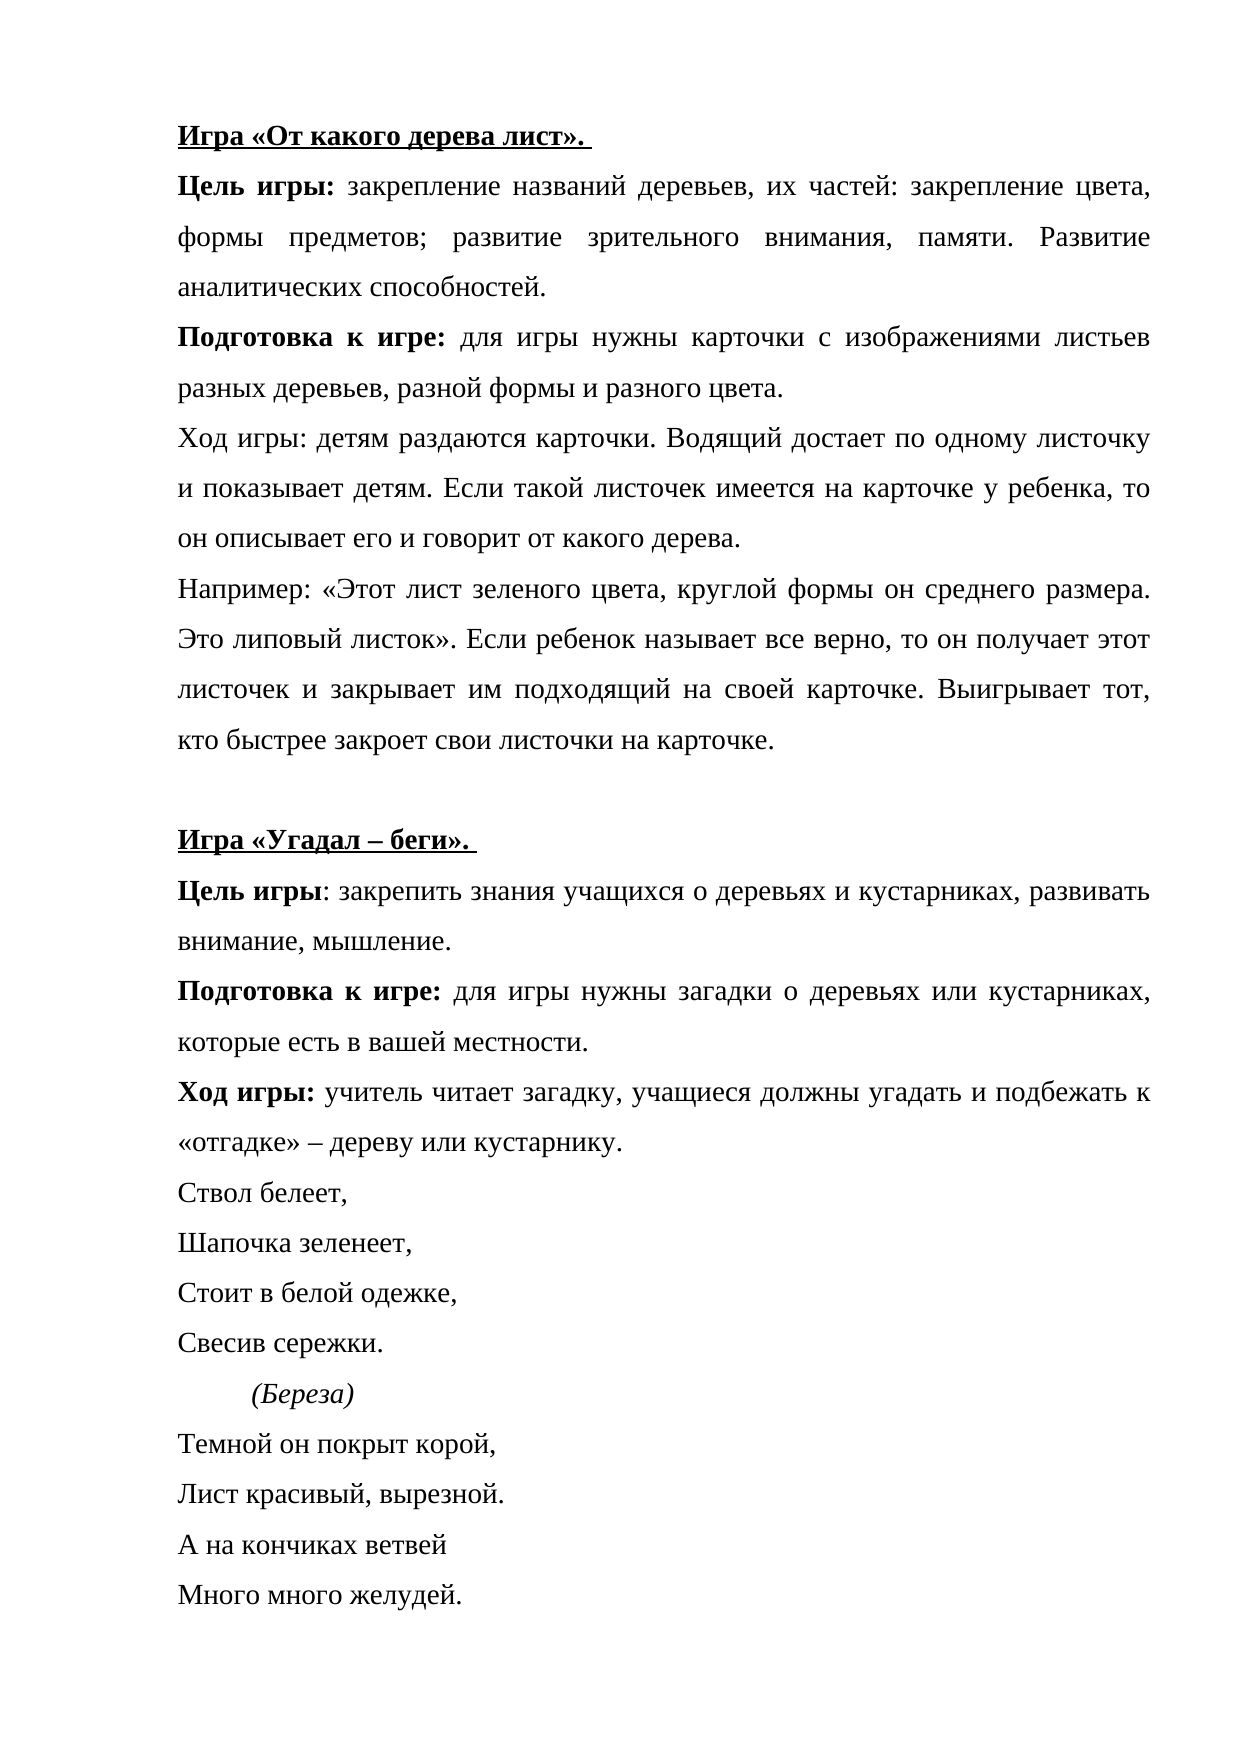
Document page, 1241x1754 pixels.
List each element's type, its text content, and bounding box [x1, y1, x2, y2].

text Подготовка к игре: для игры нужны загадки о деревьях или кустарниках, которые есть в вашей местности. [177, 973, 1152, 1057]
text Ствол белеет, [177, 1175, 1152, 1208]
text А на кончиках ветвей [177, 1527, 1152, 1560]
text Много много желудей. [177, 1577, 1152, 1611]
text Цель игры: закрепление названий деревьев, их частей: закрепление цвета, формы предметов; развитие зрительного внимания, памяти. Развитие аналитических способностей. [177, 168, 1152, 303]
text Подготовка к игре: для игры нужны карточки с изображениями листьев разных деревьев, разной формы и разного цвета. [177, 319, 1152, 403]
text Ход игры: учитель читает загадку, учащиеся должны угадать и подбежать к «отгадке» – дереву или кустарнику. [177, 1074, 1152, 1158]
text (Береза) [177, 1376, 1152, 1409]
text Шапочка зеленеет, [177, 1225, 1152, 1258]
text Темной он покрыт корой, [177, 1426, 1152, 1460]
text Ход игры: детям раздаются карточки. Водящий достает по одному листочку и показывает детям. Если такой листочек имеется на карточке у ребенка, то он описывает его и говорит от какого дерева. [177, 420, 1152, 554]
text Игра «От какого дерева лист». [177, 118, 1152, 152]
text Цель игры: закрепить знания учащихся о деревьях и кустарниках, развивать внимание, мышление. [177, 873, 1152, 957]
text Например: «Этот лист зеленого цвета, круглой формы он среднего размера. Это липовый листок». Если ребенок называет все верно, то он получает этот листочек и закрывает им подходящий на своей карточке. Выигрывает тот, кто быстрее закроет свои листочки на карточке. [177, 571, 1152, 755]
text Стоит в белой одежке, [177, 1275, 1152, 1309]
text Игра «Угадал – беги». [177, 822, 1152, 856]
text Лист красивый, вырезной. [177, 1477, 1152, 1510]
text Свесив сережки. [177, 1326, 1152, 1359]
